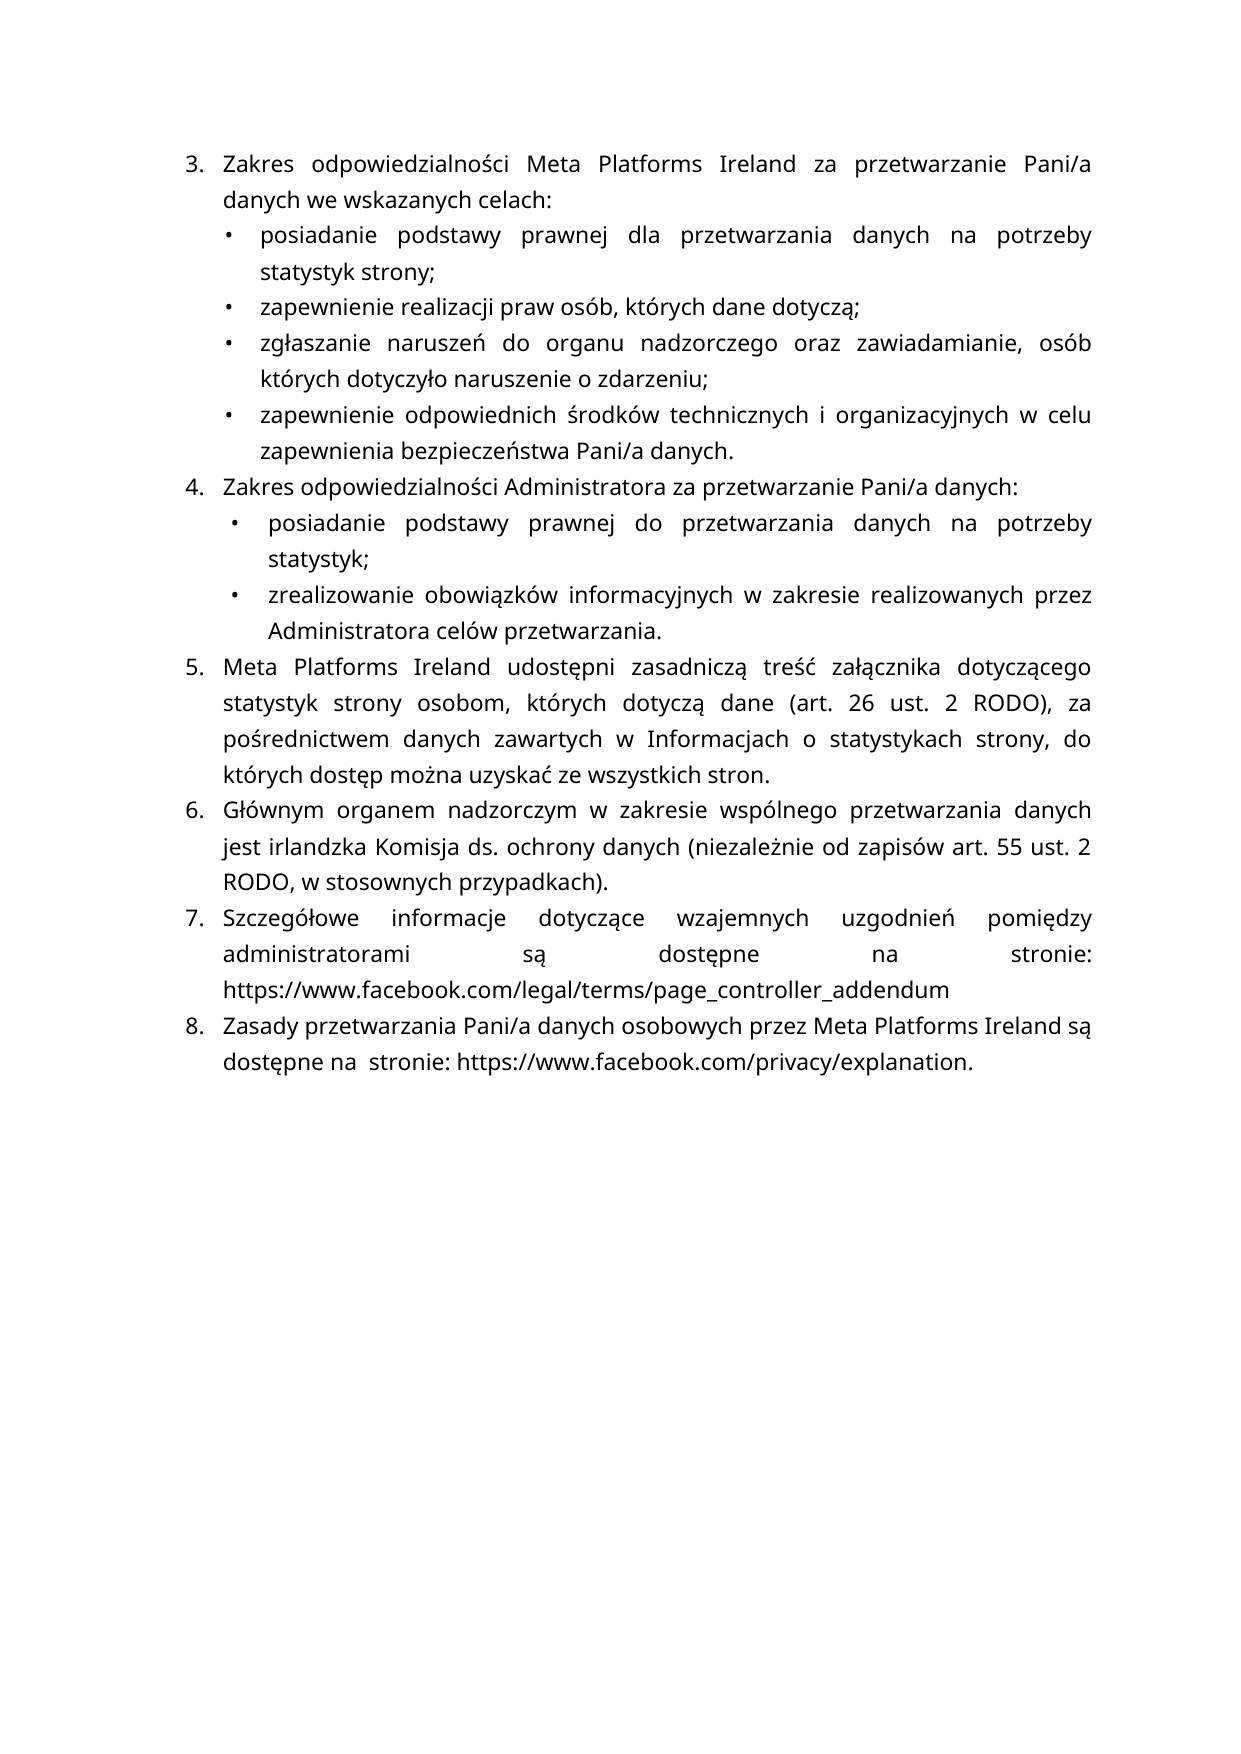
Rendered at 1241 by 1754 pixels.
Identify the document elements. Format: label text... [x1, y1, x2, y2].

text • zgłaszanie naruszeń do organu nadzorczego oraz zawiadamianie, osób których dotyczyło naruszenie o zdarzeniu; [224, 327, 1093, 394]
text 5. Meta Platforms Ireland udostępni zasadniczą treść załącznika dotyczącego statystyk strony osobom, których dotyczą dane (art. 26 ust. 2 RODO), za pośrednictwem danych zawartych w Informacjach o statystykach strony, do których dostęp można uzyskać ze wszystkich stron. [185, 651, 1093, 790]
text • posiadanie podstawy prawnej dla przetwarzania danych na potrzeby statystyk strony; [224, 219, 1093, 287]
text 3. Zakres odpowiedzialności Meta Platforms Ireland za przetwarzanie Pani/a danych we wskazanych celach: [185, 148, 1093, 215]
text 6. Głównym organem nadzorczym w zakresie wspólnego przetwarzania danych jest irlandzka Komisja ds. ochrony danych (niezależnie od zapisów art. 55 ust. 2 RODO, w stosownych przypadkach). [185, 794, 1093, 898]
text 7. Szczegółowe informacje dotyczące wzajemnych uzgodnień pomiędzy administratorami są dostępne na stronie: https://www.facebook.com/legal/terms/page_controller_addendum [185, 902, 1093, 1005]
text 4. Zakres odpowiedzialności Administratora za przetwarzanie Pani/a danych: [185, 471, 1093, 502]
text • zapewnienie odpowiednich środków technicznych i organizacyjnych w celu zapewnienia bezpieczeństwa Pani/a danych. [224, 399, 1093, 466]
text 8. Zasady przetwarzania Pani/a danych osobowych przez Meta Platforms Ireland są dostępne na stronie: https://www.facebook.com/privacy/explanation. [185, 1010, 1093, 1077]
text • zapewnienie realizacji praw osób, których dane dotyczą; [224, 291, 1093, 323]
text • zrealizowanie obowiązków informacyjnych w zakresie realizowanych przez Administratora celów przetwarzania. [230, 579, 1093, 646]
text • posiadanie podstawy prawnej do przetwarzania danych na potrzeby statystyk; [230, 507, 1093, 574]
